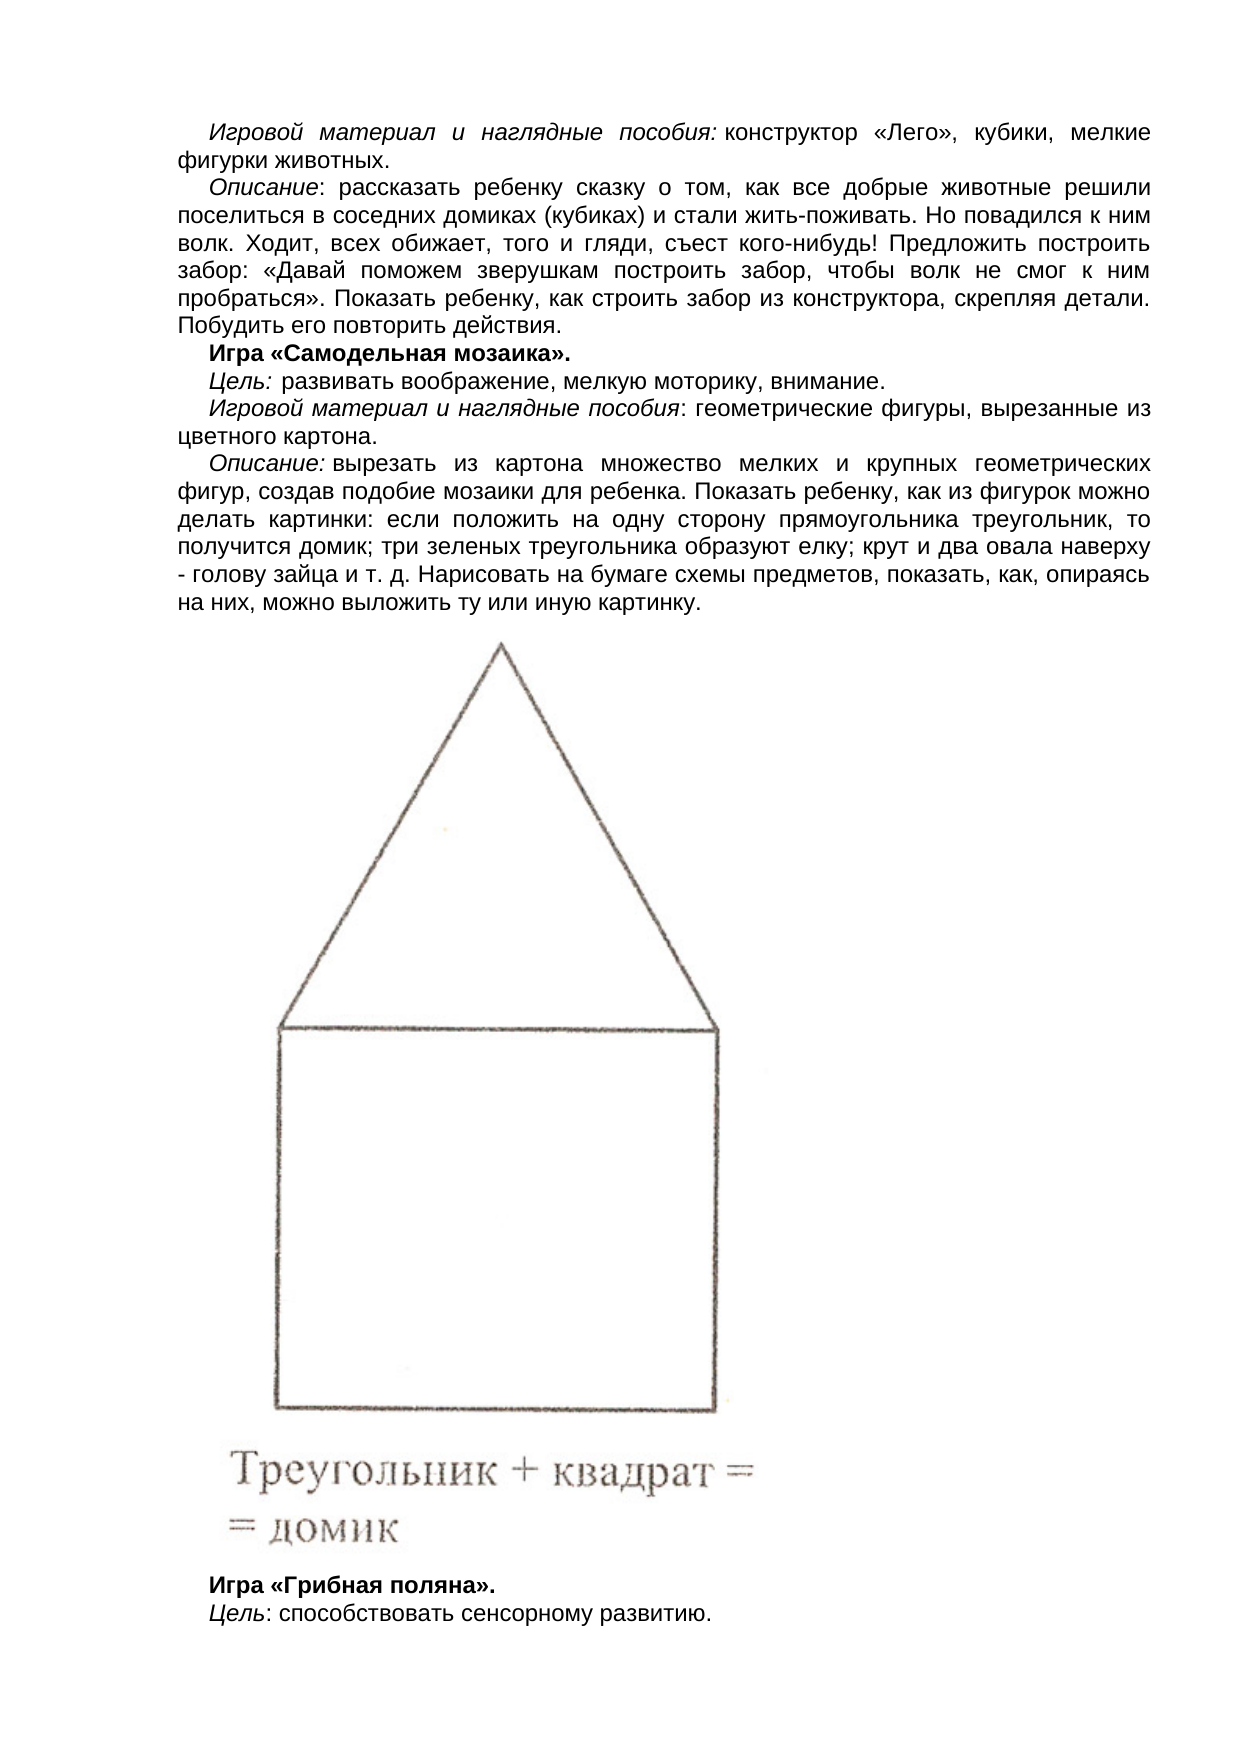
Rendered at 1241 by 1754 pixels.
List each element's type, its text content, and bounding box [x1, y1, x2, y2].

text Игра «Грибная поляна». [177, 1571, 1152, 1599]
text Описание: рассказать ребенку сказку о том, как все добрые животные решили поселиться в соседних домиках (кубиках) и стали жить-поживать. Но повадился к ним волк. Ходит, всех обижает, того и гляди, съест кого-нибудь! Предложить построить забор: «Давай поможем зверушкам построить забор, чтобы волк не смог к ним пробраться». Показать ребенку, как строить забор из конструктора, скрепляя детали. Побудить его повторить действия. [177, 173, 1152, 339]
picture [208, 615, 787, 1572]
text Цель: развивать воображение, мелкую моторику, внимание. [177, 367, 1152, 394]
text Игровой материал и наглядные пособия: конструктор «Лего», кубики, мелкие фигурки животных. [177, 118, 1152, 173]
text Цель: способствовать сенсорному развитию. [177, 1599, 1152, 1626]
text Игра «Самодельная мозаика». [177, 339, 1152, 367]
text Игровой материал и наглядные пособия: геометрические фигуры, вырезанные из цветного картона. [177, 394, 1152, 449]
text Описание: вырезать из картона множество мелких и крупных геометрических фигур, создав подобие мозаики для ребенка. Показать ребенку, как из фигурок можно делать картинки: если положить на одну сторону прямоугольника треугольник, то получится домик; три зеленых треугольника образуют елку; крут и два овала наверху - голову зайца и т. д. Нарисовать на бумаге схемы предметов, показать, как, опираясь на них, можно выложить ту или иную картинку. [177, 449, 1152, 615]
